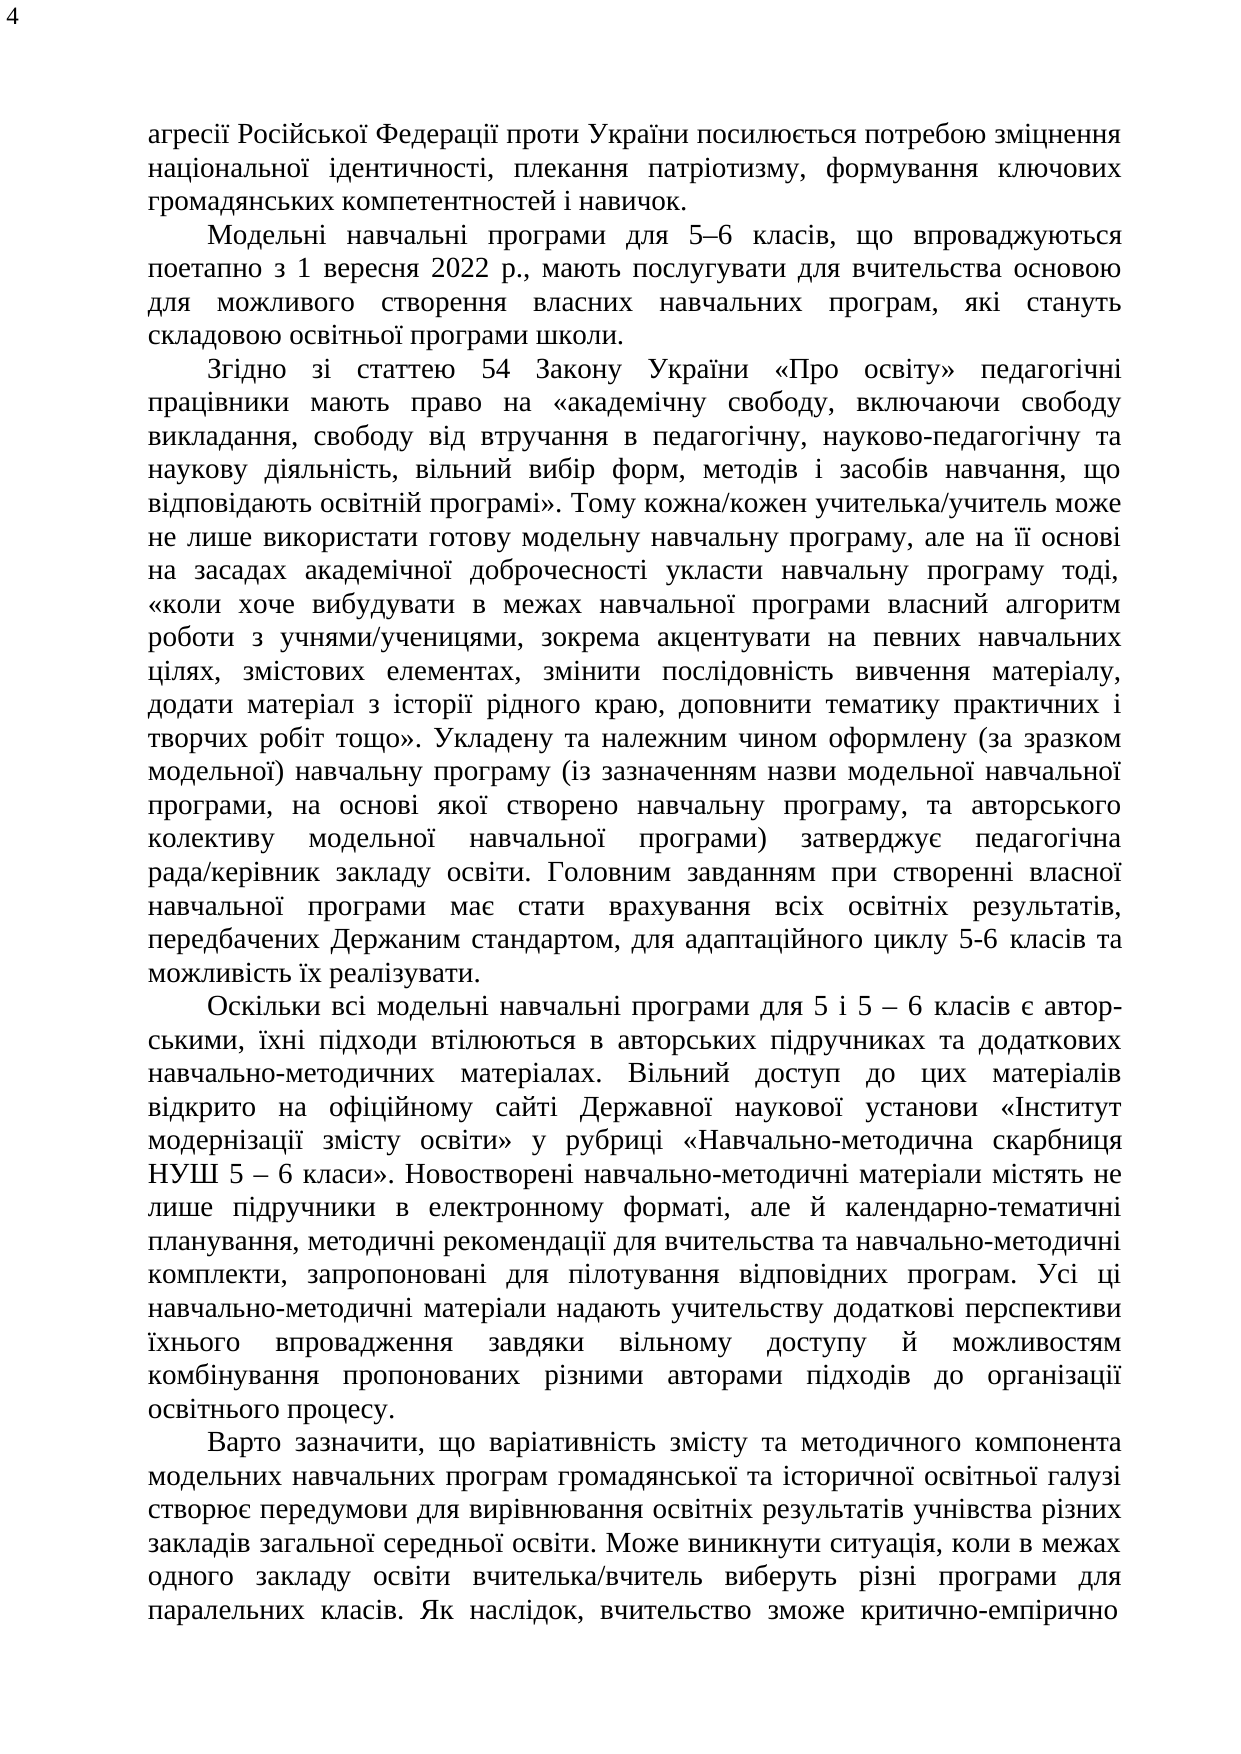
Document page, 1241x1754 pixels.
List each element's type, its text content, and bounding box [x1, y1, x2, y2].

text Варто зазначити, що варіативність змісту та методичного компонента модельних навчальних програм громадянської та історичної освітньої галузі створює передумови для вирівнювання освітніх результатів учнівства різних закладів загальної середньої освіти. Може виникнути ситуація, коли в межах одного закладу освіти вчителька/вчитель виберуть різні програми для паралельних класів. Як наслідок, вчительство зможе критично-емпірично [148, 1424, 1122, 1626]
text Згідно зі статтею 54 Закону України «Про освіту» педагогічні працівники мають право на «академічну свободу, включаючи свободу викладання, свободу від втручання в педагогічну, науково-педагогічну та наукову діяльність, вільний вибір форм, методів і засобів навчання, що відповідають освітній програмі». Тому кожна/кожен учителька/учитель може не лише використати готову модельну навчальну програму, але на її основі на засадах академічної доброчесності укласти навчальну програму тоді, [148, 351, 1122, 586]
text Оскільки всі модельні навчальні програми для 5 і 5 – 6 класів є автор- ськими, їхні підходи втілюються в авторських підручниках та додаткових навчально-методичних матеріалах. Вільний доступ до цих матеріалів відкрито на офіційному сайті Державної наукової установи «Інститут модернізації змісту освіти» у рубриці «Навчально-методична скарбниця НУШ 5 – 6 класи». Новостворені навчально-методичні матеріали містять не лише підручники в електронному форматі, але й календарно-тематичні планування, методичні рекомендації для вчительства та навчально-методичні комплекти, запропоновані для пілотування відповідних програм. Усі ці навчально-методичні матеріали надають учительству додаткові перспективи їхнього впровадження завдяки вільному доступу й можливостям комбінування пропонованих різними авторами підходів до організації освітнього процесу. [148, 988, 1122, 1424]
text «коли хоче вибудувати в межах навчальної програми власний алгоритм роботи з учнями/ученицями, зокрема акцентувати на певних навчальних цілях, змістових елементах, змінити послідовність вивчення матеріалу, додати матеріал з історії рідного краю, доповнити тематику практичних і творчих робіт тощо». Укладену та належним чином оформлену (за зразком модельної) навчальну програму (із зазначенням назви модельної навчальної програми, на основі якої створено навчальну програму, та авторського колективу модельної навчальної програми) затверджує педагогічна рада/керівник закладу освіти. Головним завданням при створенні власної навчальної програми має стати врахування всіх освітніх результатів, передбачених Держаним стандартом, для адаптаційного циклу 5-6 класів та можливість їх реалізувати. [148, 586, 1122, 988]
text агресії Російської Федерації проти України посилюється потребою зміцнення національної ідентичності, плекання патріотизму, формування ключових громадянських компетентностей і навичок. [148, 116, 1122, 217]
text Модельні навчальні програми для 5–6 класів, що впроваджуються поетапно з 1 вересня 2022 р., мають послугувати для вчительства основою для можливого створення власних навчальних програм, які стануть складовою освітньої програми школи. [148, 217, 1122, 351]
